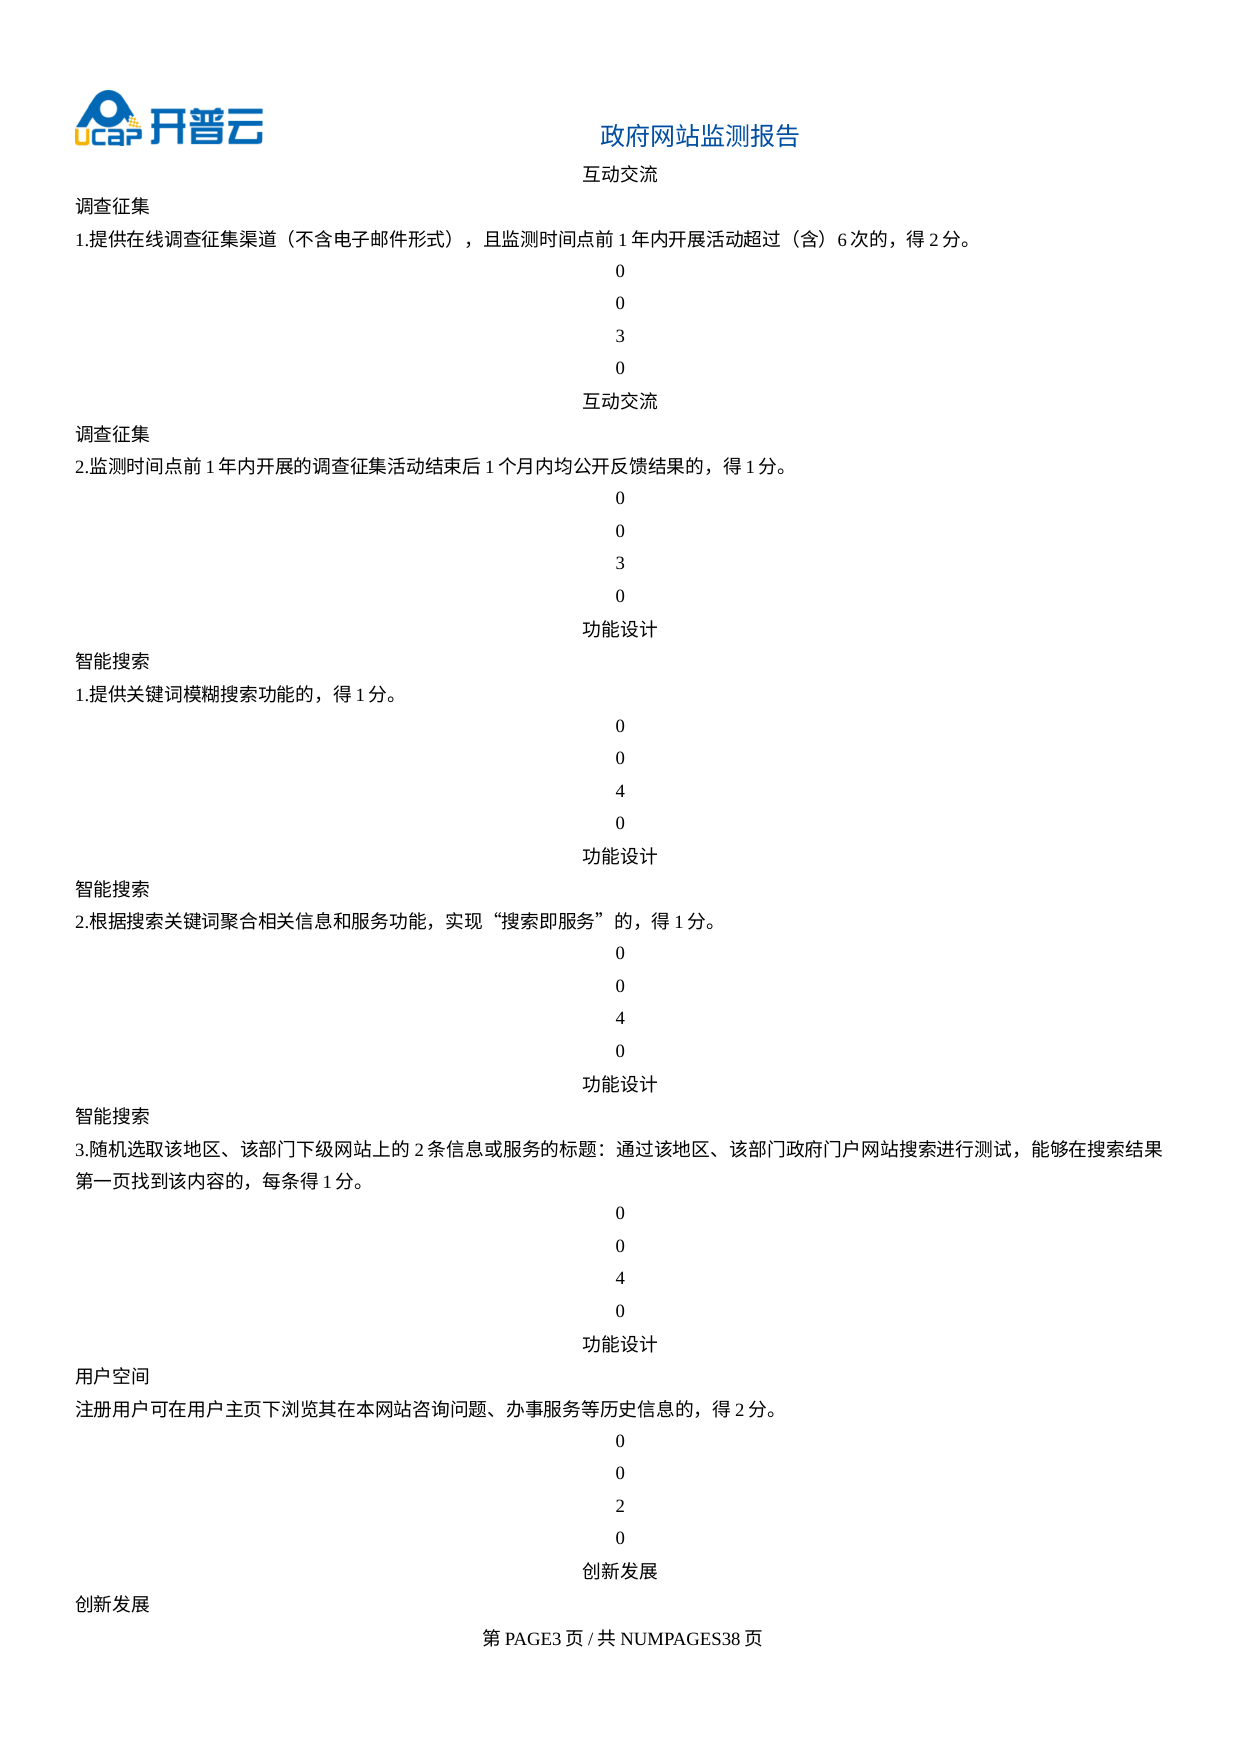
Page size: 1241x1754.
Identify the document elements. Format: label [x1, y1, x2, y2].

picture [75, 90, 263, 146]
